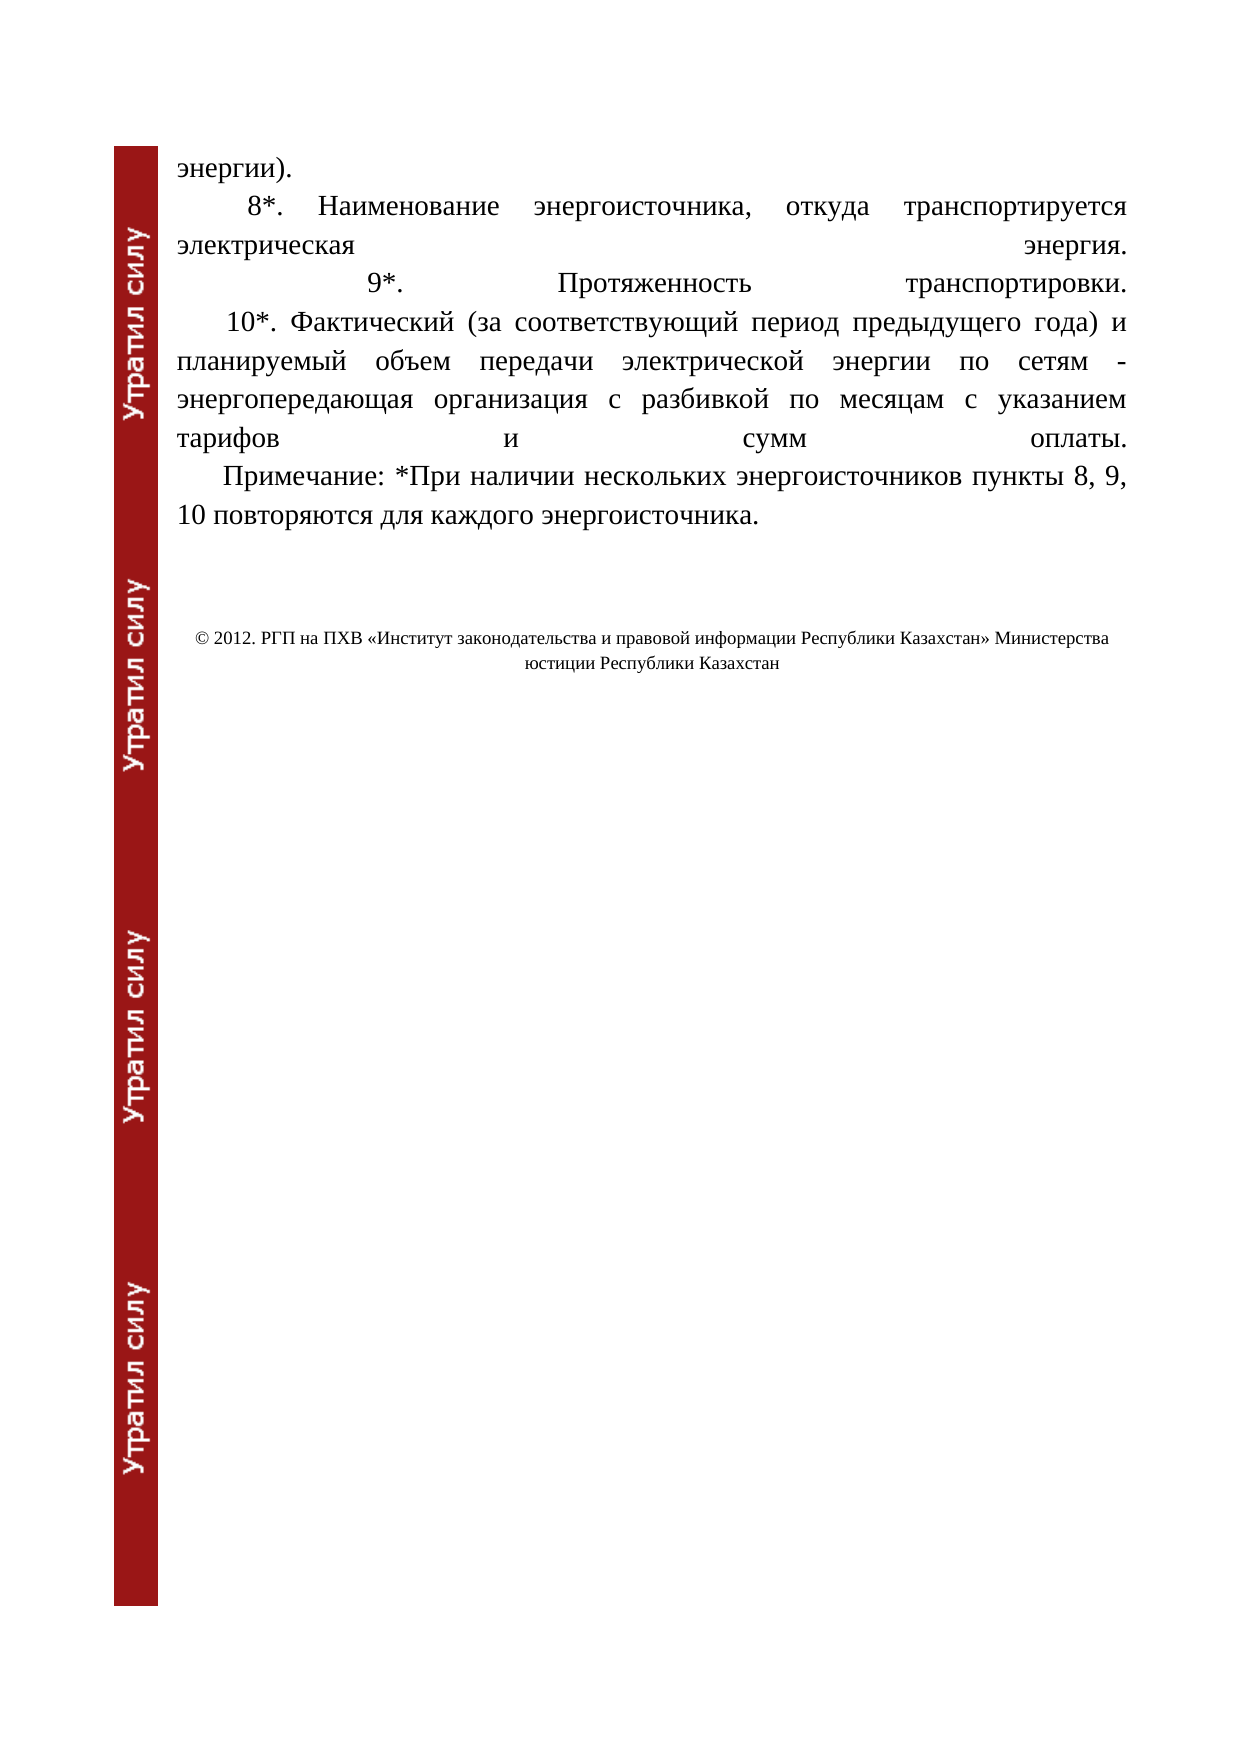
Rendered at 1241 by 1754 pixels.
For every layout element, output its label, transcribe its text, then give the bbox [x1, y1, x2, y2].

picture [114, 673, 158, 1606]
picture [114, 146, 158, 150]
picture [114, 530, 158, 627]
text © 2012. РГП на ПХВ «Институт законодательства и правовой информации Республики Казахстан» Министерства юстиции Республики Казахстан [112, 627, 1128, 673]
